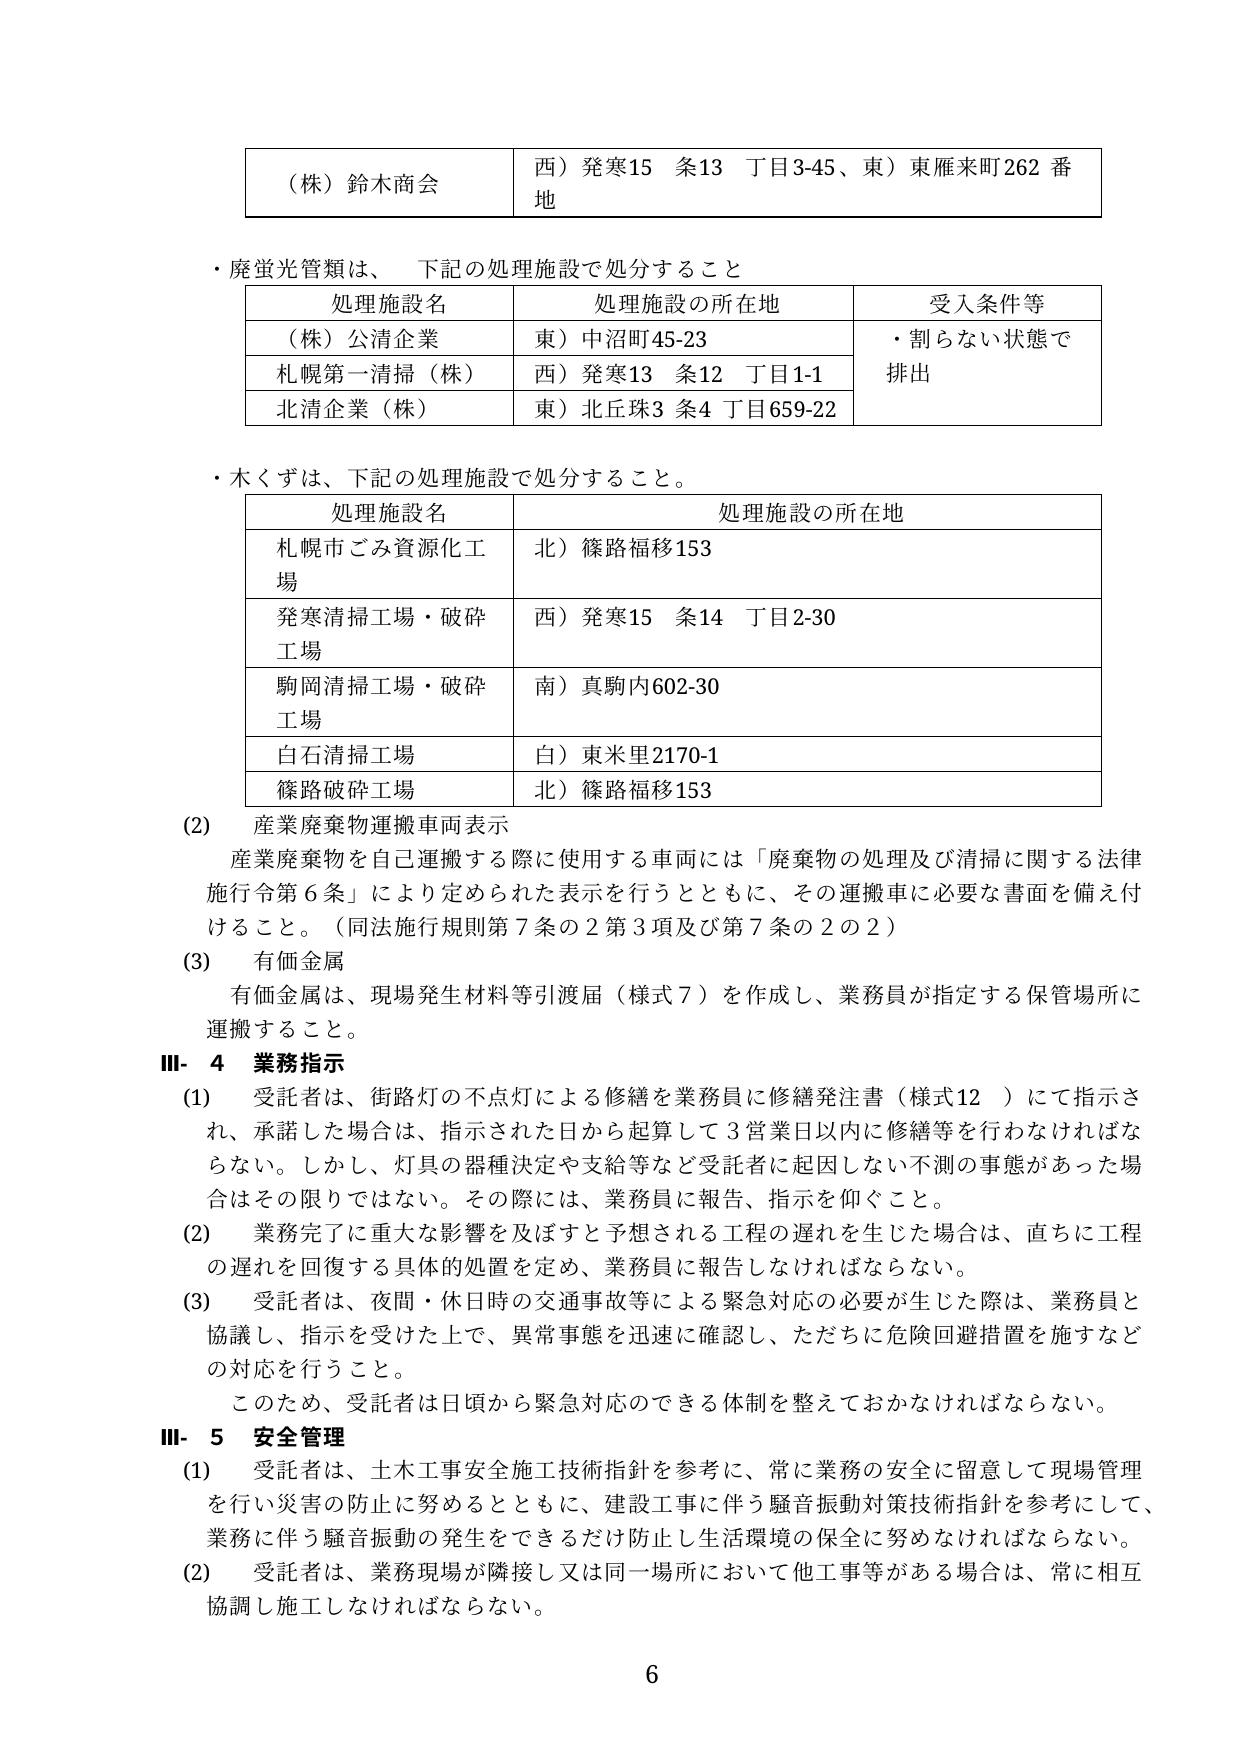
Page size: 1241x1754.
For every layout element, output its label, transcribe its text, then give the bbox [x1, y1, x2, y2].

text (3) 有価金属 [171, 943, 1144, 977]
table_cell 東）中沼町45-23 [514, 321, 853, 355]
table_cell 西）発寒15条14丁目2-30 [514, 599, 1101, 667]
table_cell 白石清掃工場 [246, 737, 513, 771]
text このため、受託者は日頃から緊急対応のできる体制を整えておかなければならない。 [183, 1384, 1144, 1418]
table_cell 駒岡清掃工場・破砕工場 [246, 668, 513, 736]
table_cell （株）鈴木商会 [246, 149, 513, 216]
table_cell 西）発寒13条12丁目1-1 [514, 356, 853, 390]
text (2) 受託者は、業務現場が隣接し又は同一場所において他工事等がある場合は、常に相互協調し施工しなければならない。 [171, 1554, 1144, 1622]
table_header 処理施設の所在地 [514, 495, 1101, 529]
text (2) 産業廃棄物運搬車両表示 [171, 807, 1144, 841]
table_cell 東）北丘珠3条4丁目659-22 [514, 391, 853, 425]
text (1) 受託者は、街路灯の不点灯による修繕を業務員に修繕発注書（様式12）にて指示され、承諾した場合は、指示された日から起算して３営業日以内に修繕等を行わなければならない。しかし、灯具の器種決定や支給等など受託者に起因しない不測の事態があった場合はその限りではない。その際には、業務員に報告、指示を仰ぐこと。 [171, 1079, 1144, 1215]
table_header 処理施設名 [246, 286, 513, 320]
text (2) 業務完了に重大な影響を及ぼすと予想される工程の遅れを生じた場合は、直ちに工程の遅れを回復する具体的処置を定め、業務員に報告しなければならない。 [171, 1215, 1144, 1283]
text ・廃蛍光管類は、 下記の処理施設で処分すること [202, 251, 1144, 285]
table_cell 北清企業（株） [246, 391, 513, 425]
table_header 処理施設名 [246, 495, 513, 529]
table_header 処理施設の所在地 [514, 286, 853, 320]
text ・木くずは、下記の処理施設で処分すること。 [202, 460, 1144, 494]
table_cell 西）発寒15条13丁目3-45、東）東雁来町262番地 [514, 149, 1101, 216]
table_cell （株）公清企業 [246, 321, 513, 355]
table_cell 北）篠路福移153 [514, 772, 1101, 806]
text (1) 受託者は、土木工事安全施工技術指針を参考に、常に業務の安全に留意して現場管理を行い災害の防止に努めるとともに、建設工事に伴う騒音振動対策技術指針を参考にして、業務に伴う騒音振動の発生をできるだけ防止し生活環境の保全に努めなければならない。 [171, 1452, 1144, 1554]
table_cell 篠路破砕工場 [246, 772, 513, 806]
table_cell 札幌市ごみ資源化工場 [246, 530, 513, 598]
text Ⅲ‐５ 安全管理 [159, 1418, 1148, 1452]
text 産業廃棄物を自己運搬する際に使用する車両には「廃棄物の処理及び清掃に関する法律施行令第６条」により定められた表示を行うとともに、その運搬車に必要な書面を備え付けること。（同法施行規則第７条の２第３項及び第７条の２の２） [201, 841, 1144, 943]
table_cell 南）真駒内602-30 [514, 668, 1101, 736]
table_cell 発寒清掃工場・破砕工場 [246, 599, 513, 667]
text Ⅲ‐４ 業務指示 [159, 1045, 1144, 1079]
table_header 受入条件等 [854, 286, 1101, 320]
table_cell 札幌第一清掃（株） [246, 356, 513, 390]
text 有価金属は、現場発生材料等引渡届（様式７）を作成し、業務員が指定する保管場所に運搬すること。 [201, 977, 1144, 1045]
table_cell ・割らない状態で排出 [854, 321, 1101, 425]
table_cell 北）篠路福移153 [514, 530, 1101, 598]
table_cell 白）東米里2170-1 [514, 737, 1101, 771]
text (3) 受託者は、夜間・休日時の交通事故等による緊急対応の必要が生じた際は、業務員と協議し、指示を受けた上で、異常事態を迅速に確認し、ただちに危険回避措置を施すなどの対応を行うこと。 [171, 1283, 1144, 1384]
